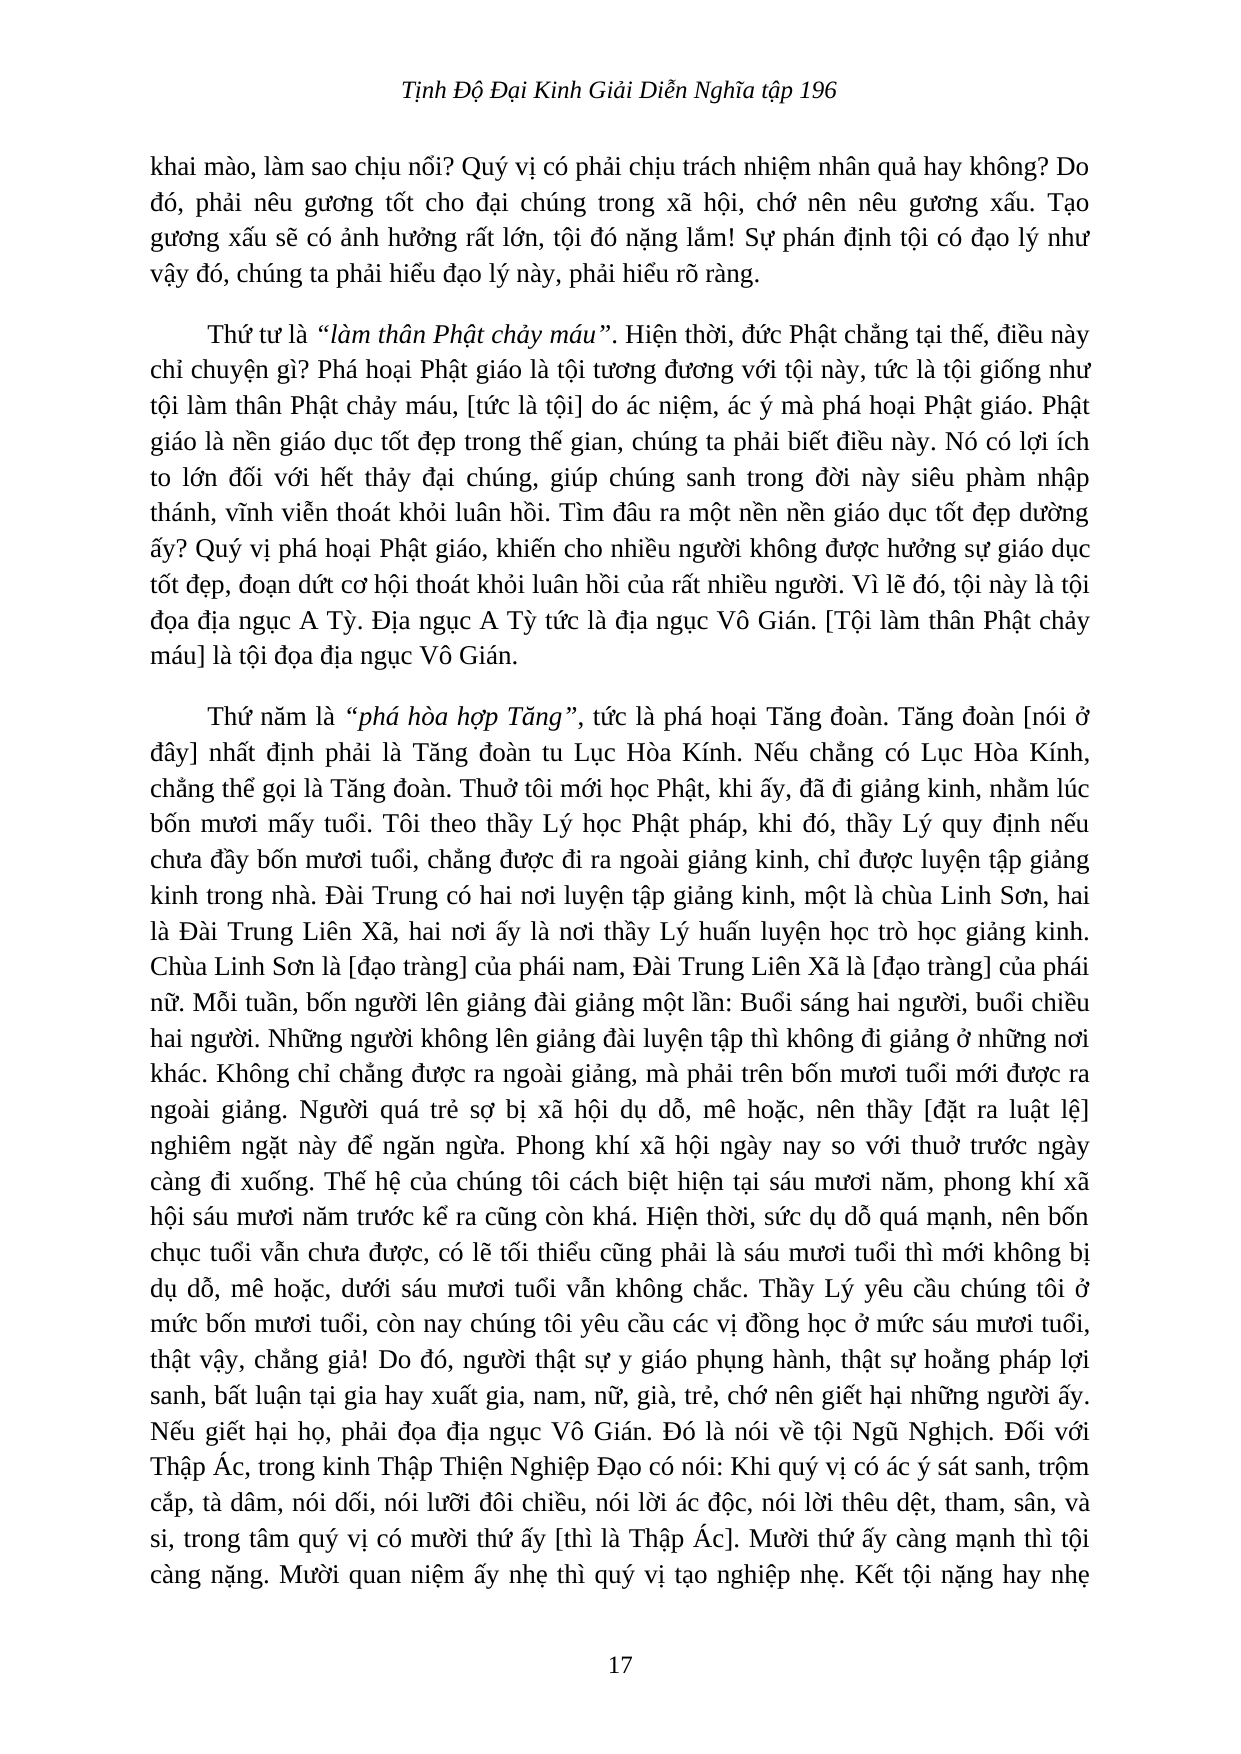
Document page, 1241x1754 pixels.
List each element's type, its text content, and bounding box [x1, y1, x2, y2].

text Thứ tư là “làm thân Phật chảy máu”. Hiện thời, đức Phật chẳng tại thế, điều này chỉ chuyện gì? Phá hoại Phật giáo là tội tương đương với tội này, tức là tội giống như tội làm thân Phật chảy máu, [tức là tội] do ác niệm, ác ý mà phá hoại Phật giáo. Phật giáo là nền giáo dục tốt đẹp trong thế gian, chúng ta phải biết điều này. Nó có lợi ích to lớn đối với hết thảy đại chúng, giúp chúng sanh trong đời này siêu phàm nhập thánh, vĩnh viễn thoát khỏi luân hồi. Tìm đâu ra một nền nền giáo dục tốt đẹp dường ấy? Quý vị phá hoại Phật giáo, khiến cho nhiều người không được hưởng sự giáo dục tốt đẹp, đoạn dứt cơ hội thoát khỏi luân hồi của rất nhiều người. Vì lẽ đó, tội này là tội đọa địa ngục A Tỳ. Địa ngục A Tỳ tức là địa ngục Vô Gián. [Tội làm thân Phật chảy máu] là tội đọa địa ngục Vô Gián. [150, 318, 1090, 671]
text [150, 150, 1090, 288]
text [150, 700, 1090, 1589]
